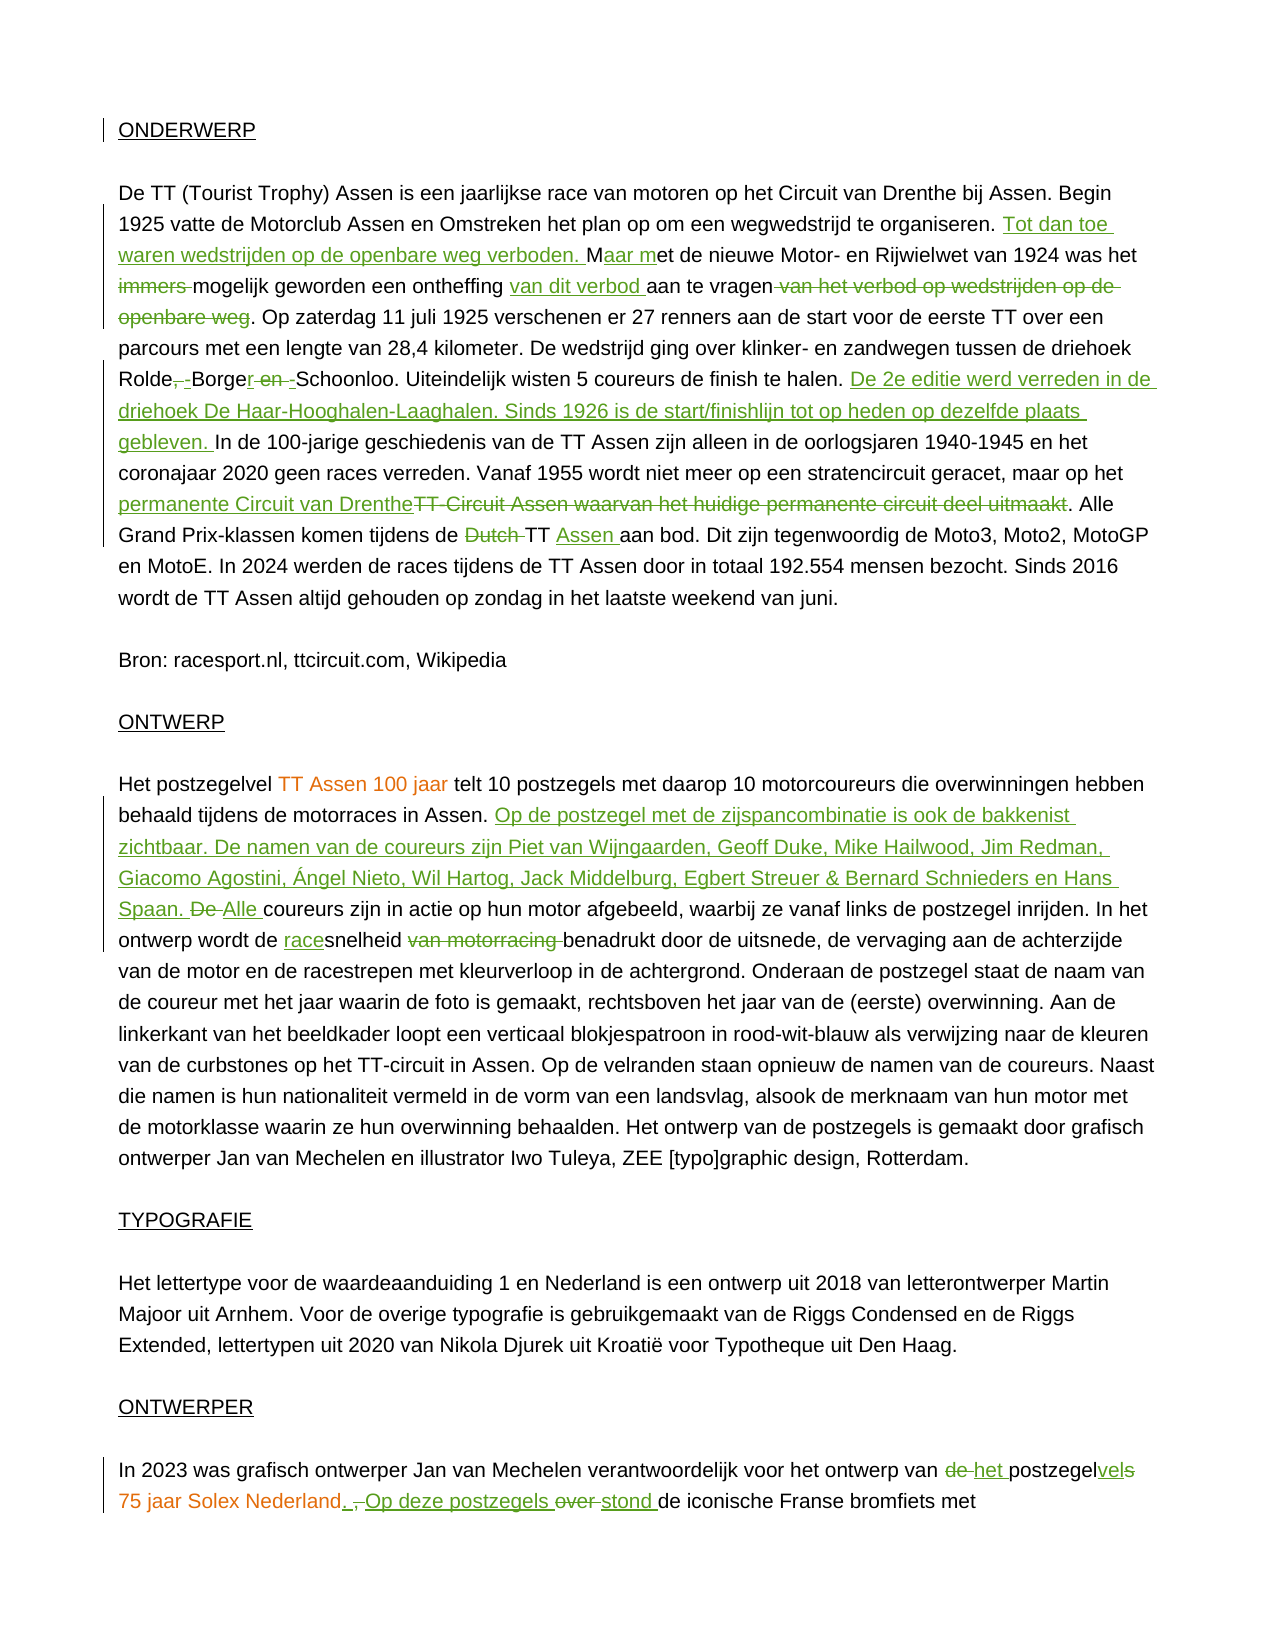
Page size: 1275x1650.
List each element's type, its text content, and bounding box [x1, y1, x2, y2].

text ONDERWERP [118, 118, 1157, 142]
text ONTWERPER [118, 1395, 1157, 1419]
text TYPOGRAFIE [118, 1208, 1157, 1232]
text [118, 1457, 1157, 1512]
text Het lettertype voor de waardeaanduiding 1 en Nederland is een ontwerp uit 2018 van letterontwerper Martin Majoor uit Arnhem. Voor de overige typografie is gebruikgemaakt van de Riggs Condensed en de Riggs Extended, lettertypen uit 2020 van Nikola Djurek uit Kroatië voor Typotheque uit Den Haag. [118, 1271, 1157, 1357]
text De TT (Tourist Trophy) Assen is een jaarlijkse race van motoren op het Circuit van Drenthe bij Assen. Begin 1925 vatte de Motorclub Assen en Omstreken het plan op om een wegwedstrijd te organiseren. Met de nieuwe Motor- en Rijwielwet van 1924 was het mogelijk geworden een ontheffing aan te vragen. Op zaterdag 11 juli 1925 verschenen er 27 renners aan de start voor de eerste TT over een parcours met een lengte van 28,4 kilometer. De wedstrijd ging over klinker- en zandwegen tussen de driehoek RoldeBorgeSchoonloo. Uiteindelijk wisten 5 coureurs de finish te halen. In de 100-jarige geschiedenis van de TT Assen zijn alleen in de oorlogsjaren 1940-1945 en het coronajaar 2020 geen races verreden. Vanaf 1955 wordt niet meer op een stratencircuit geracet, maar op het . Alle Grand Prix-klassen komen tijdens de TT aan bod. Dit zijn tegenwoordig de Moto3, Moto2, MotoGP en MotoE. In 2024 werden de races tijdens de TT Assen door in totaal 192.554 mensen bezocht. Sinds 2016 wordt de TT Assen altijd gehouden op zondag in het laatste weekend van juni. [118, 180, 1157, 609]
text ONTWERP [118, 710, 1157, 734]
text Bron: racesport.nl, ttcircuit.com, Wikipedia [118, 648, 1157, 672]
text Het postzegelvel TT Assen 100 jaar telt 10 postzegels met daarop 10 motorcoureurs die overwinningen hebben behaald tijdens de motorraces in Assen. coureurs zijn in actie op hun motor afgebeeld, waarbij ze vanaf links de postzegel inrijden. In het ontwerp wordt de snelheid benadrukt door de uitsnede, de vervaging aan de achterzijde van de motor en de racestrepen met kleurverloop in de achtergrond. Onderaan de postzegel staat de naam van de coureur met het jaar waarin de foto is gemaakt, rechtsboven het jaar van de (eerste) overwinning. Aan de linkerkant van het beeldkader loopt een verticaal blokjespatroon in rood-wit-blauw als verwijzing naar de kleuren van de curbstones op het TT-circuit in Assen. Op de velranden staan opnieuw de namen van de coureurs. Naast die namen is hun nationaliteit vermeld in de vorm van een landsvlag, alsook de merknaam van hun motor met de motorklasse waarin ze hun overwinning behaalden. Het ontwerp van de postzegels is gemaakt door grafisch ontwerper Jan van Mechelen en illustrator Iwo Tuleya, ZEE [typo]graphic design, Rotterdam. [118, 772, 1157, 1170]
